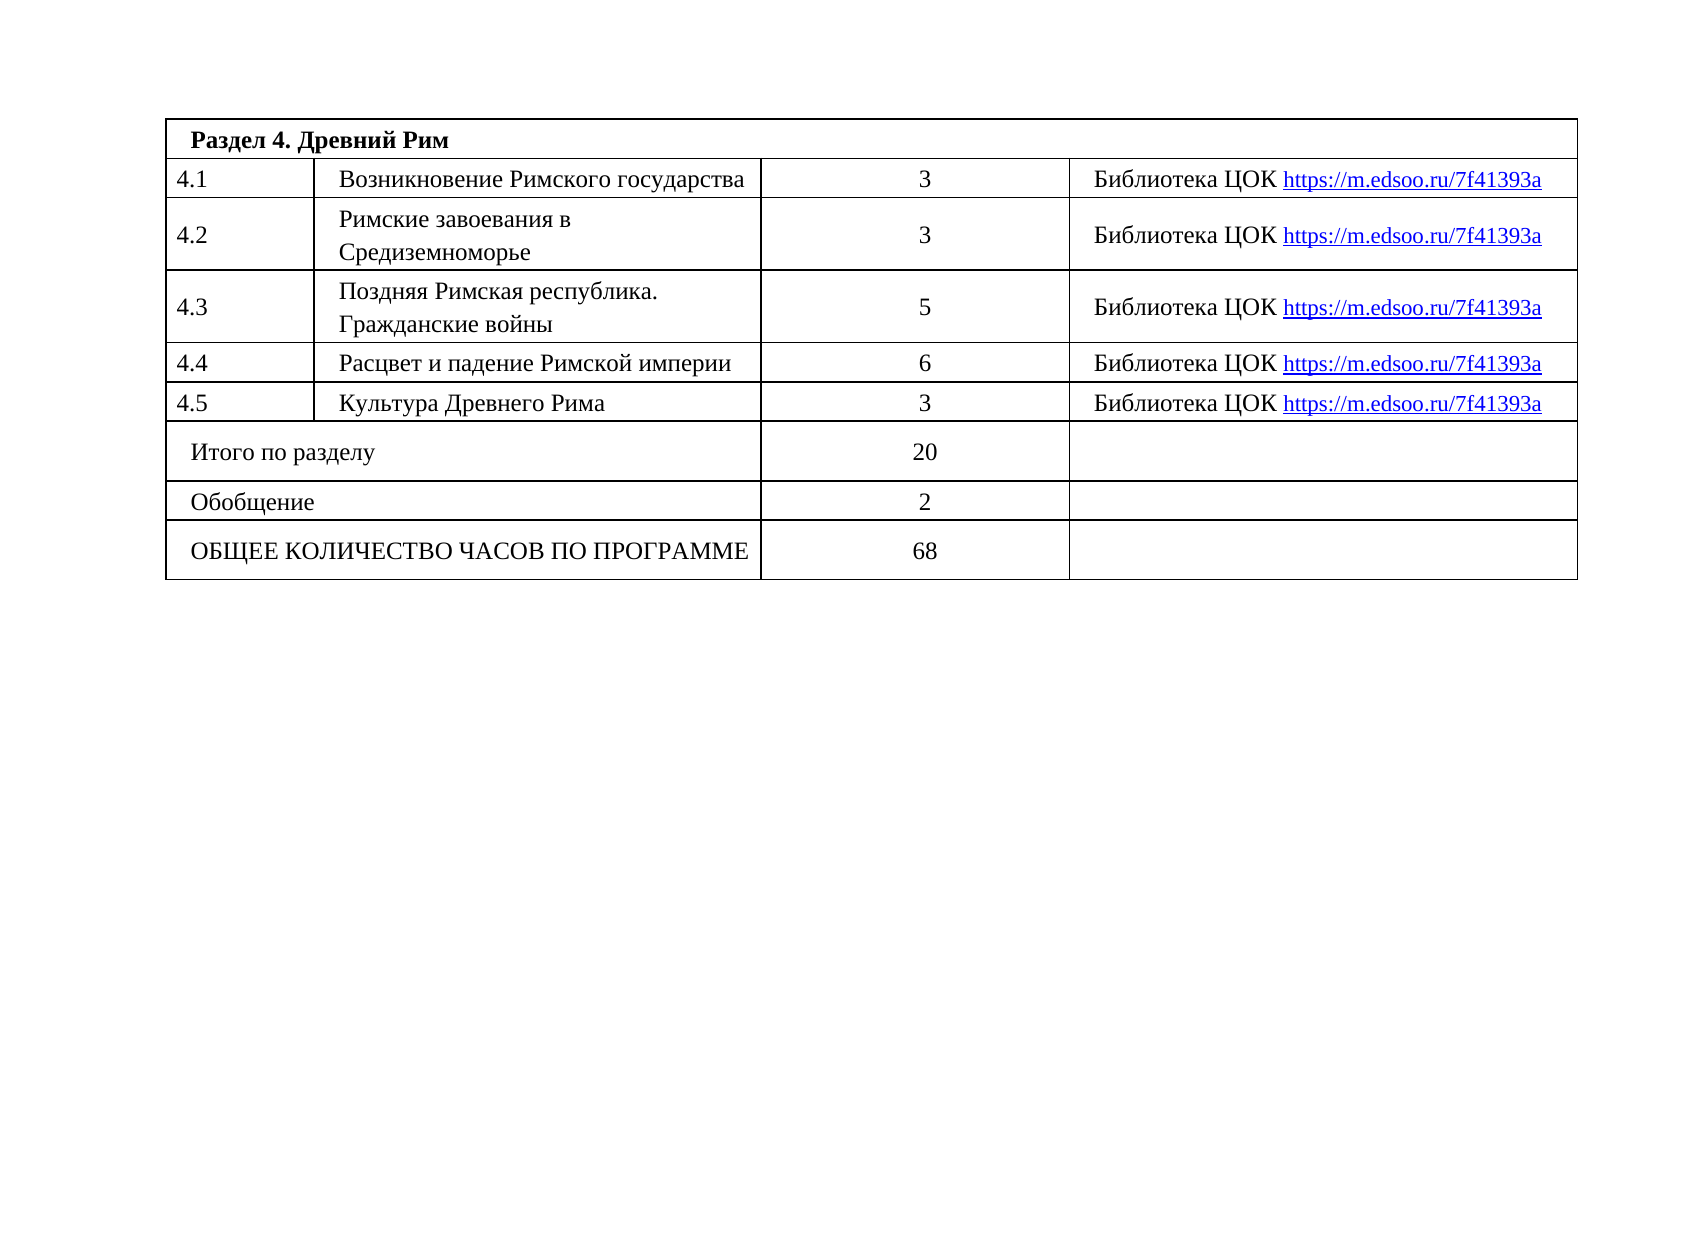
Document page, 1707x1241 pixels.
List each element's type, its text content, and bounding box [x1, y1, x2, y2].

table_cell Раздел 4. Древний Рим [167, 120, 1577, 157]
table_cell 4.2 [167, 198, 313, 269]
table_cell Библиотека ЦОК https://m.edsoo.ru/7f41393a [1070, 383, 1577, 420]
table_cell [1070, 482, 1577, 519]
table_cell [1070, 159, 1577, 197]
table_cell 2 [762, 482, 1069, 519]
table_cell 4.3 [167, 271, 313, 342]
table_cell ОБЩЕЕ КОЛИЧЕСТВО ЧАСОВ ПО ПРОГРАММЕ [167, 521, 760, 579]
table_cell Библиотека ЦОК https://m.edsoo.ru/7f41393a [1070, 343, 1577, 381]
table_cell Библиотека ЦОК https://m.edsoo.ru/7f41393a [1070, 271, 1577, 342]
table_cell Обобщение [167, 482, 760, 519]
table_cell Поздняя Римская республика. Гражданские войны [315, 271, 760, 342]
table_cell Культура Древнего Рима [315, 383, 760, 420]
table_cell Расцвет и падение Римской империи [315, 343, 760, 381]
table_cell [1070, 422, 1577, 480]
table_cell 4.5 [167, 383, 313, 420]
table_cell 68 [762, 521, 1069, 579]
table_cell Итого по разделу [167, 422, 760, 480]
table_cell [1070, 521, 1577, 579]
table_cell 4.1 [167, 159, 313, 197]
table_cell Возникновение Римского государства [315, 159, 760, 197]
table_cell 6 [762, 343, 1069, 381]
table_cell 4.4 [167, 343, 313, 381]
table_cell 5 [762, 271, 1069, 342]
table_cell 20 [762, 422, 1069, 480]
table_cell 3 [762, 198, 1069, 269]
table_cell Римские завоевания в Средиземноморье [315, 198, 760, 269]
table_cell 3 [762, 159, 1069, 197]
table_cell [1070, 198, 1577, 269]
table_cell 3 [762, 383, 1069, 420]
